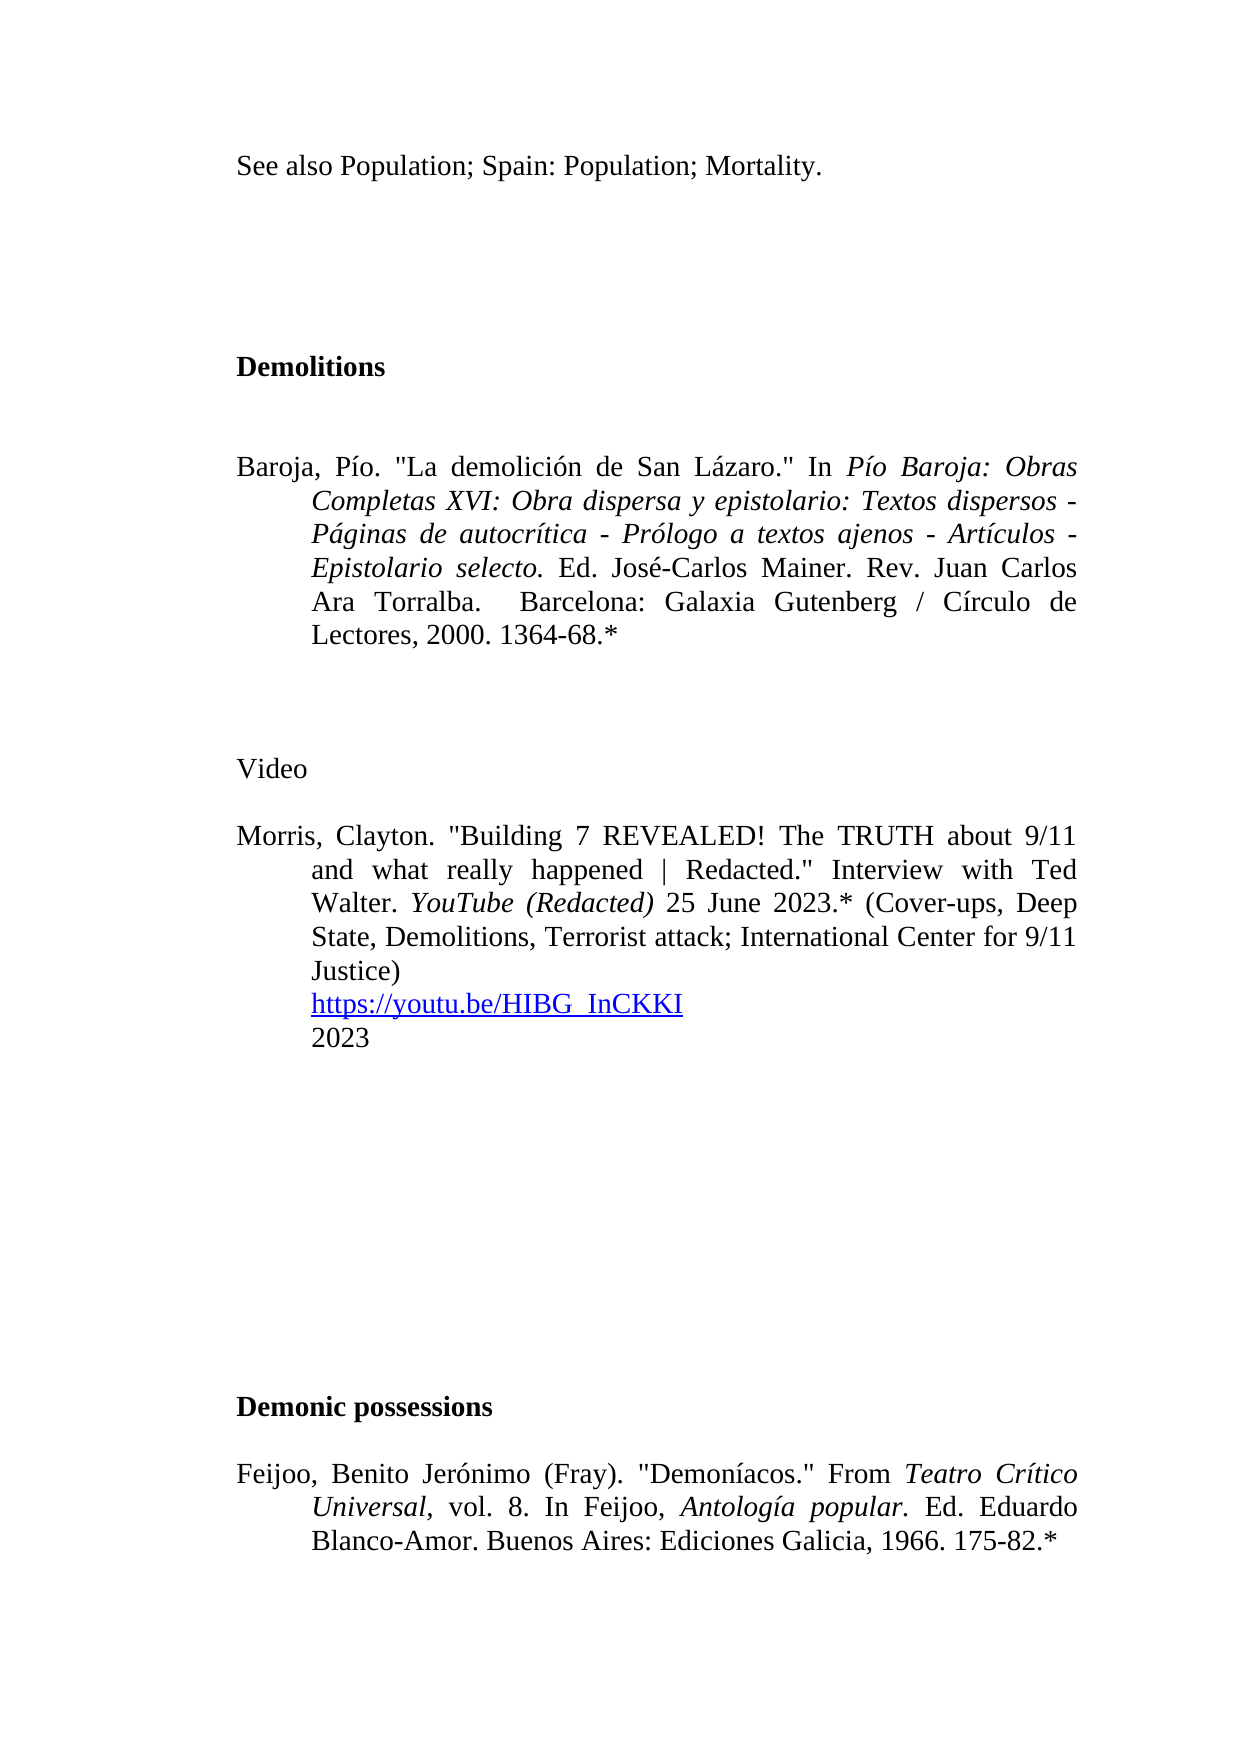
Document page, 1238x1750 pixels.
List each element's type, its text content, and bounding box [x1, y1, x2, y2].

text https://youtu.be/HIBG_InCKKI [311, 986, 1078, 1020]
text 2023 [236, 1020, 1078, 1053]
text Morris, Clayton. "Building 7 REVEALED! The TRUTH about 9/11 and what really happened | Redacted." Interview with Ted Walter. YouTube (Redacted) 25 June 2023.* (Cover-ups, Deep State, Demolitions, Terrorist attack; International Center for 9/11 Justice) [236, 818, 1078, 986]
text Baroja, Pío. "La demolición de San Lázaro." In Pío Baroja: Obras Completas XVI: Obra dispersa y epistolario: Textos dispersos - Páginas de autocrítica - Prólogo a textos ajenos - Artículos - Epistolario selecto. Ed. José-Carlos Mainer. Rev. Juan Carlos Ara Torralba. Barcelona: Galaxia Gutenberg / Círculo de Lectores, 2000. 1364-68.* [236, 449, 1078, 651]
text See also Population; Spain: Population; Mortality. [236, 148, 1078, 181]
text Feijoo, Benito Jerónimo (Fray). "Demoníacos." From Teatro Crítico Universal, vol. 8. In Feijoo, Antología popular. Ed. Eduardo Blanco-Amor. Buenos Aires: Ediciones Galicia, 1966. 175-82.* [236, 1456, 1078, 1556]
text Demolitions [236, 349, 1078, 382]
subtitle Demonic possessions [236, 1389, 1078, 1422]
text Video [236, 751, 1078, 785]
